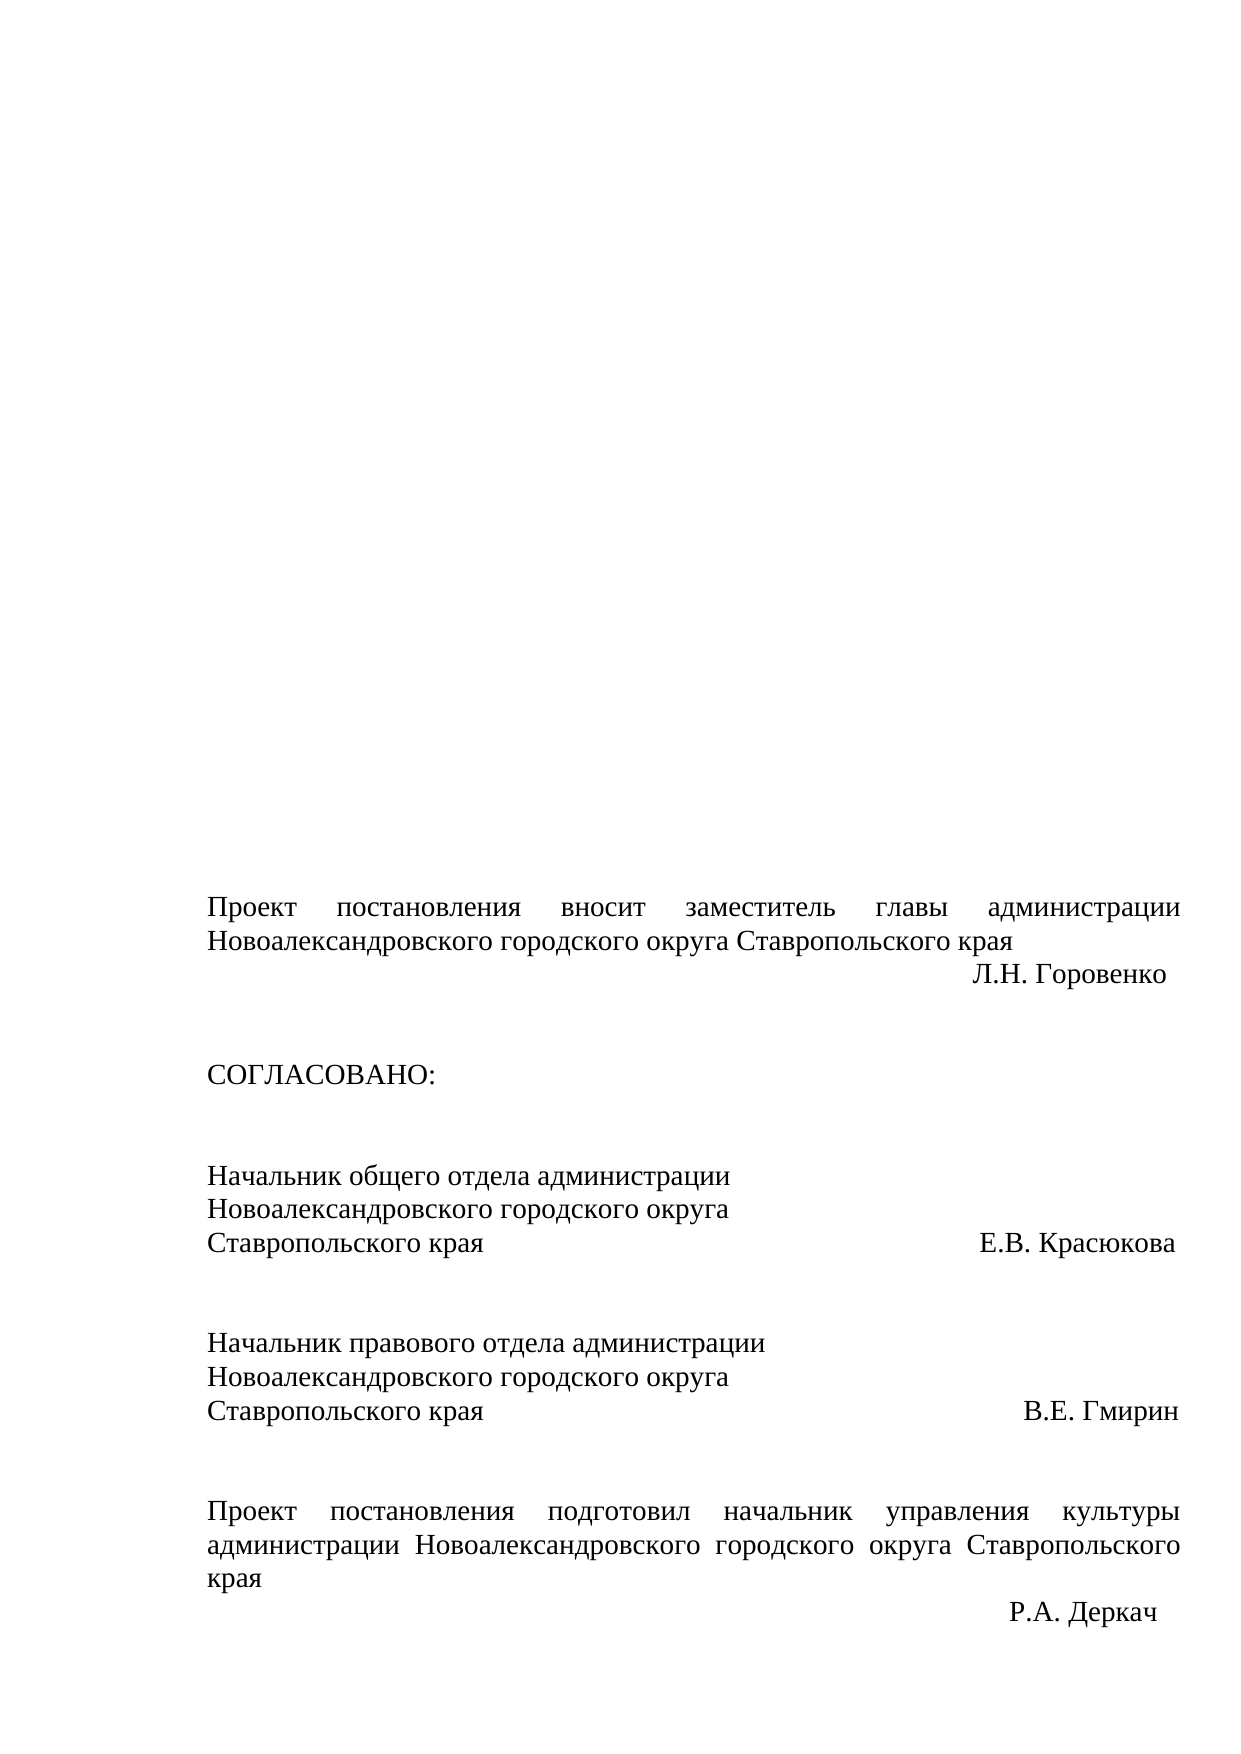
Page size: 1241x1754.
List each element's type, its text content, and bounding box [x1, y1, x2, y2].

text Р.А. Деркач [207, 1594, 1181, 1627]
text Начальник правового отдела администрации [207, 1326, 1181, 1359]
text Начальник общего отдела администрации [207, 1158, 1181, 1191]
text Ставропольского края В.Е. Гмирин [207, 1393, 1181, 1426]
text Ставропольского края Е.В. Красюкова [207, 1225, 1181, 1258]
text СОГЛАСОВАНО: [207, 1057, 1181, 1091]
text Новоалександровского городского округа [207, 1359, 1181, 1393]
text Новоалександровского городского округа [207, 1191, 1181, 1225]
text Проект постановления подготовил начальник управления культуры администрации Новоалександровского городского округа Ставропольского края [207, 1493, 1181, 1594]
text Л.Н. Горовенко [207, 957, 1181, 990]
text Проект постановления вносит заместитель главы администрации Новоалександровского городского округа Ставропольского края [207, 889, 1181, 957]
